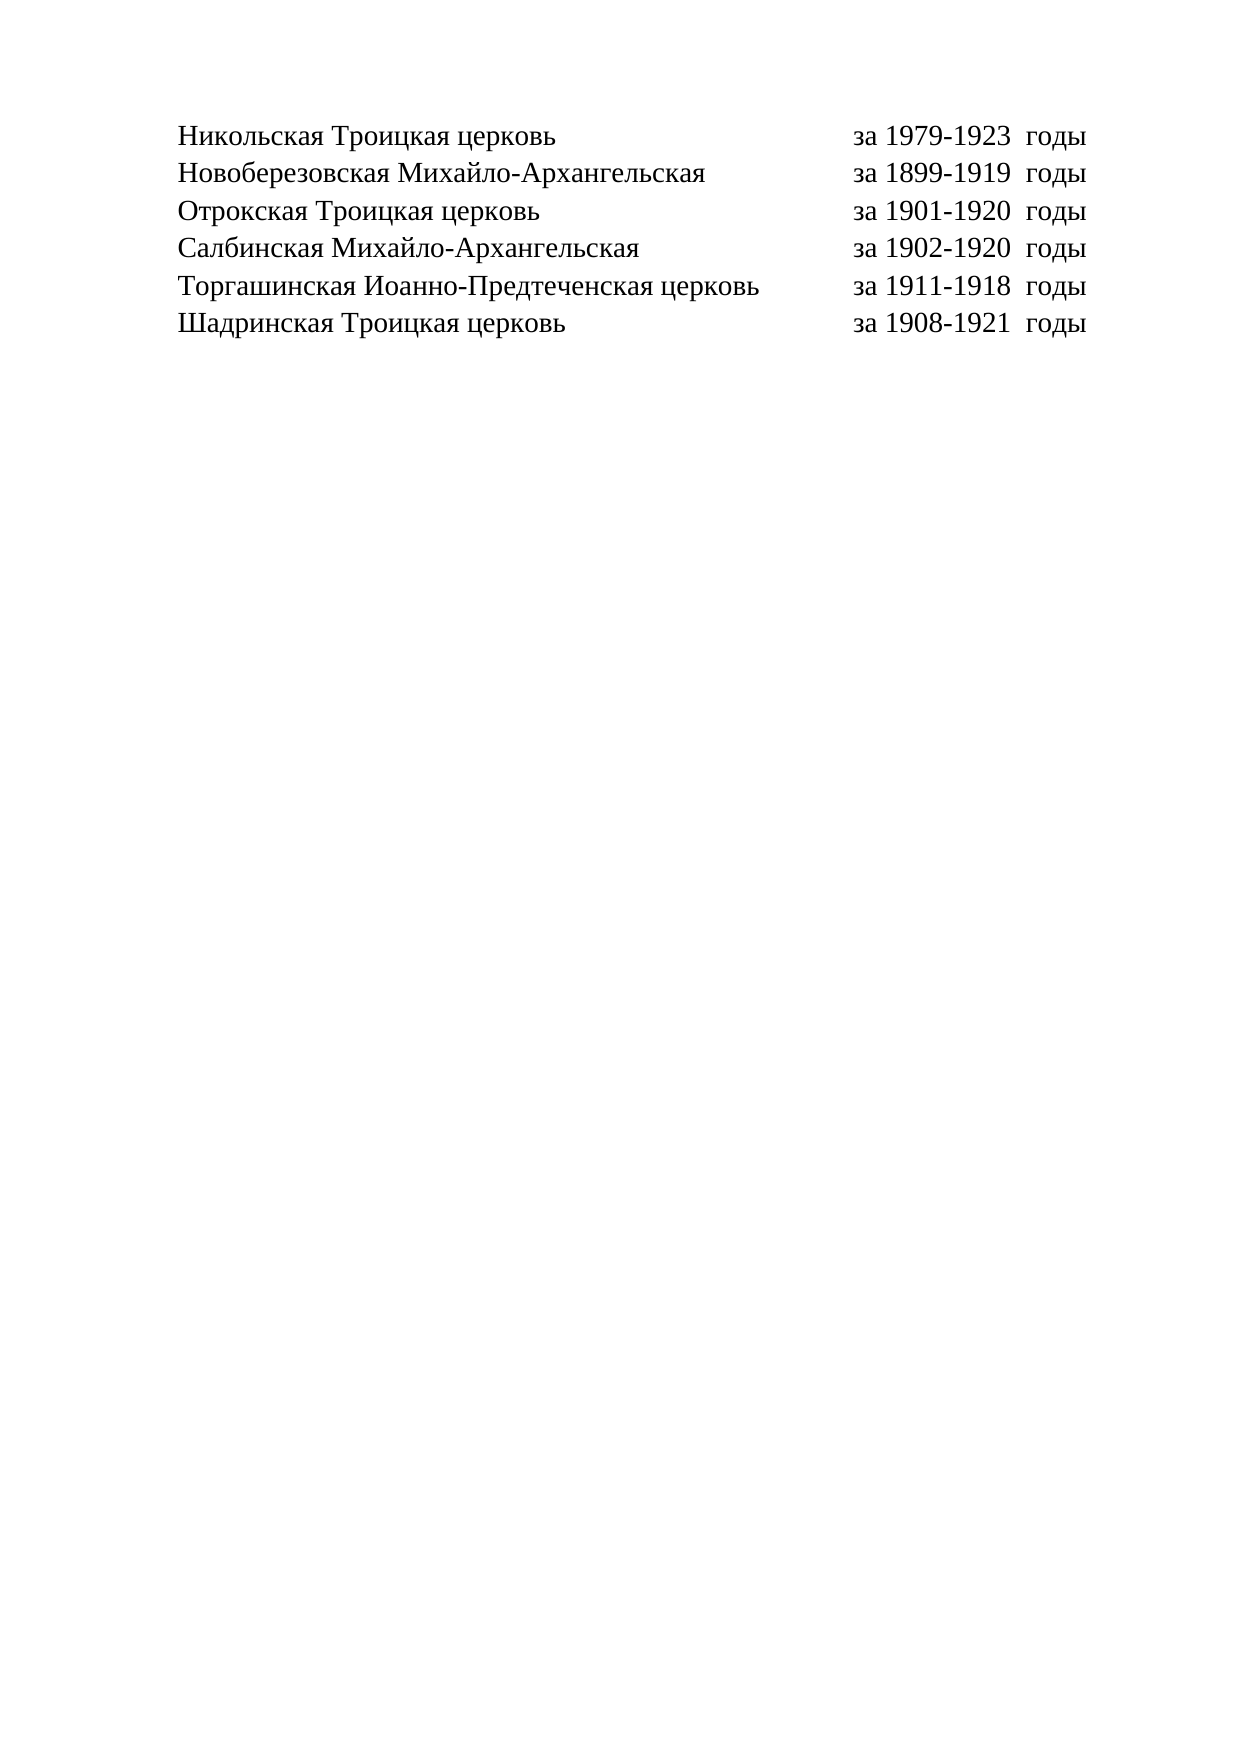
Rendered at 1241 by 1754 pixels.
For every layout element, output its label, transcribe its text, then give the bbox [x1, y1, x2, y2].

table_cell Новоберезовская Михайло-Архангельская [166, 156, 842, 193]
table_cell за 1899-1919 годы [842, 156, 1098, 193]
table_cell Салбинская Михайло-Архангельская [166, 230, 842, 268]
table_cell за 1901-1920 годы [842, 193, 1098, 230]
table_cell Торгашинская Иоанно-Предтеченская церковь [166, 268, 842, 305]
table_cell за 1911-1918 годы [842, 268, 1098, 305]
table_cell за 1902-1920 годы [842, 230, 1098, 268]
table_cell за 1908-1921 годы [842, 305, 1098, 342]
table_cell Отрокская Троицкая церковь [166, 193, 842, 230]
table_cell Шадринская Троицкая церковь [166, 305, 842, 342]
table_cell за 1979-1923 годы [842, 118, 1098, 156]
table_cell Никольская Троицкая церковь [166, 118, 842, 156]
